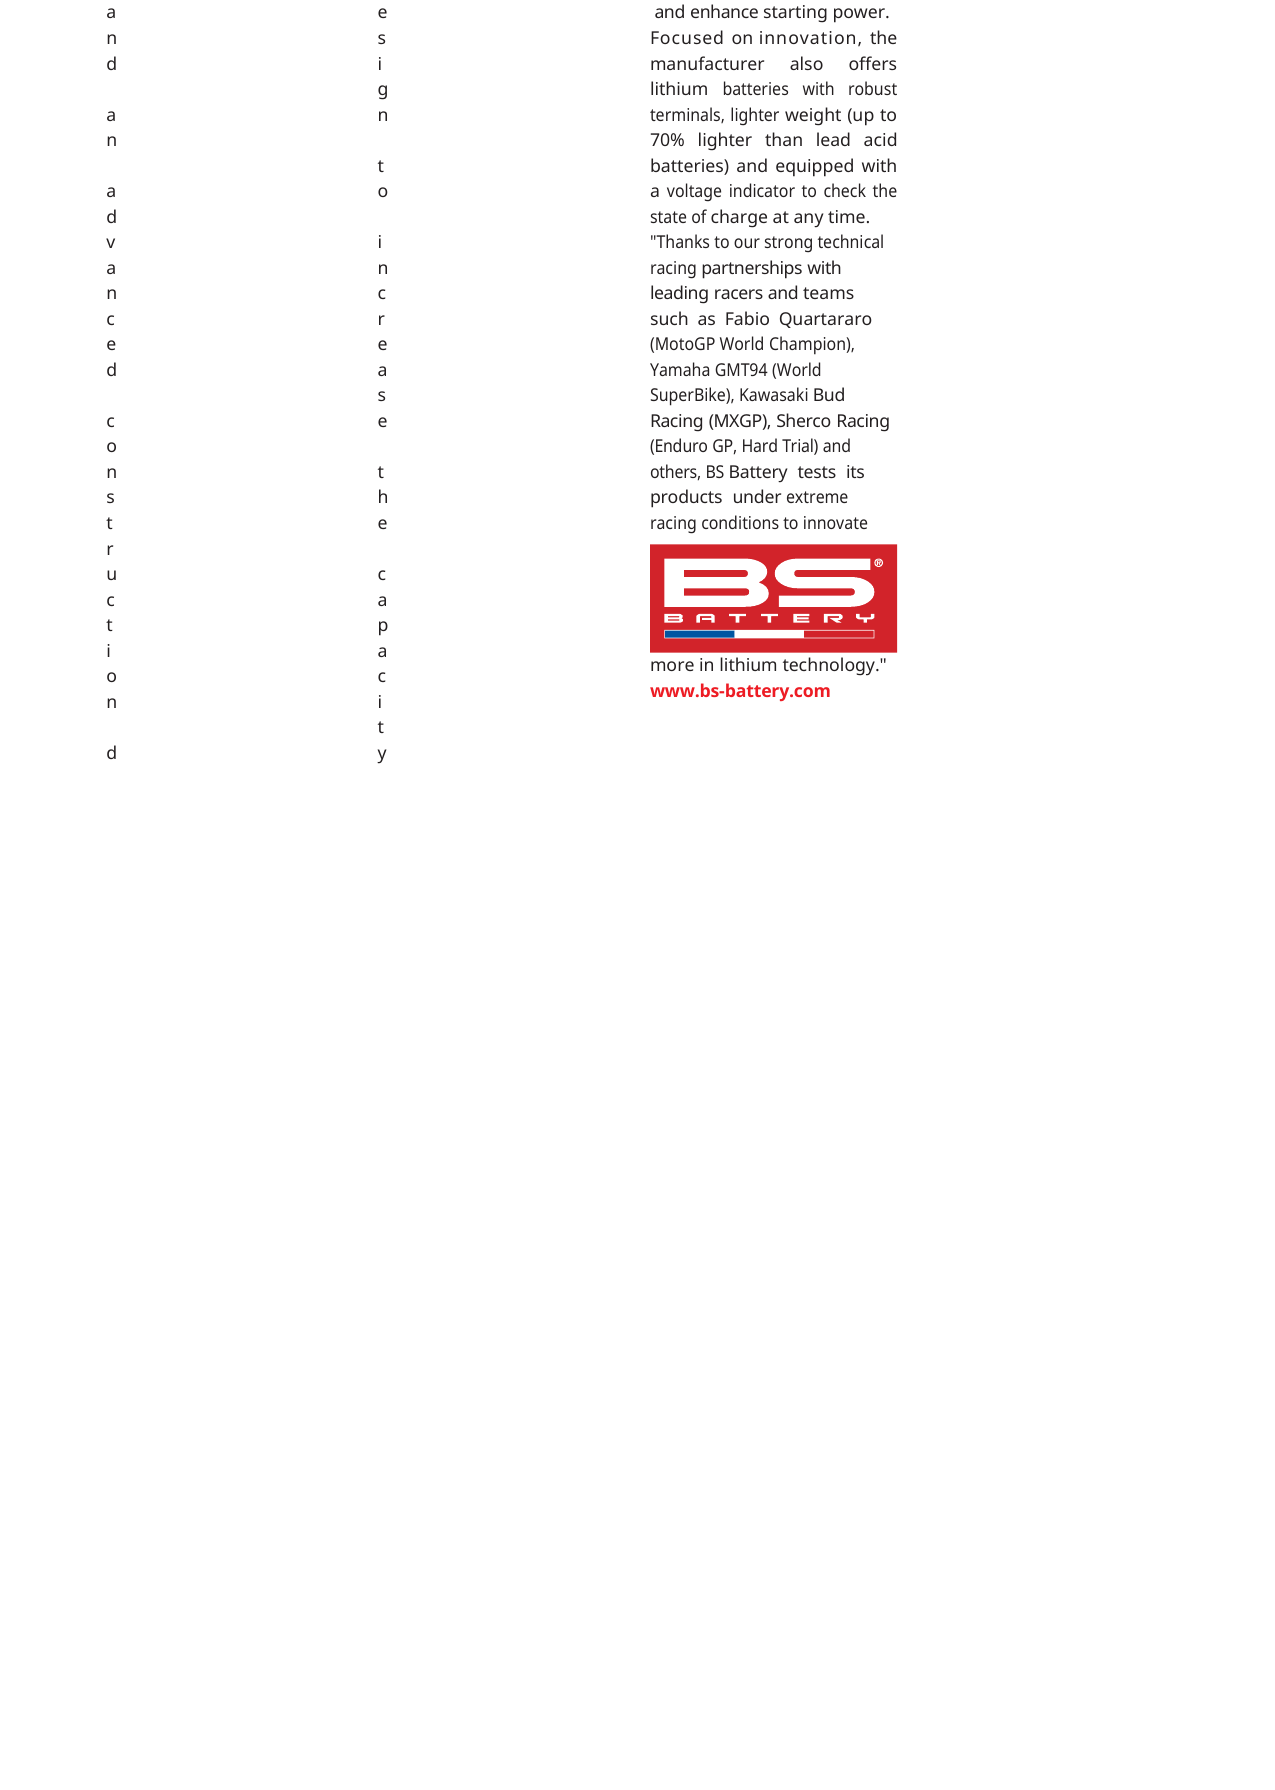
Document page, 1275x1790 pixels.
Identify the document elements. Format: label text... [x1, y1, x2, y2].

text and an advanced construction design to increase the capacity and enhance starting power. [650, 0, 897, 24]
text Focused on innovation, the manufacturer also offers lithium batteries with robust terminals, lighter weight (up to 70% lighter than lead acid batteries) and equipped with a voltage indicator to check the state of charge at any time. [650, 26, 897, 228]
text "Thanks to our strong technical racing partnerships with leading racers and teams such as Fabio Quartararo (MotoGP World Champion), Yamaha GMT94 (World SuperBike), Kawasaki Bud Racing (MXGP), Sherco Racing (Enduro GP, Hard Trial) and others, BS Battery tests its products under extreme racing conditions to innovate more in lithium technology." www.bs-battery.com [650, 230, 897, 702]
